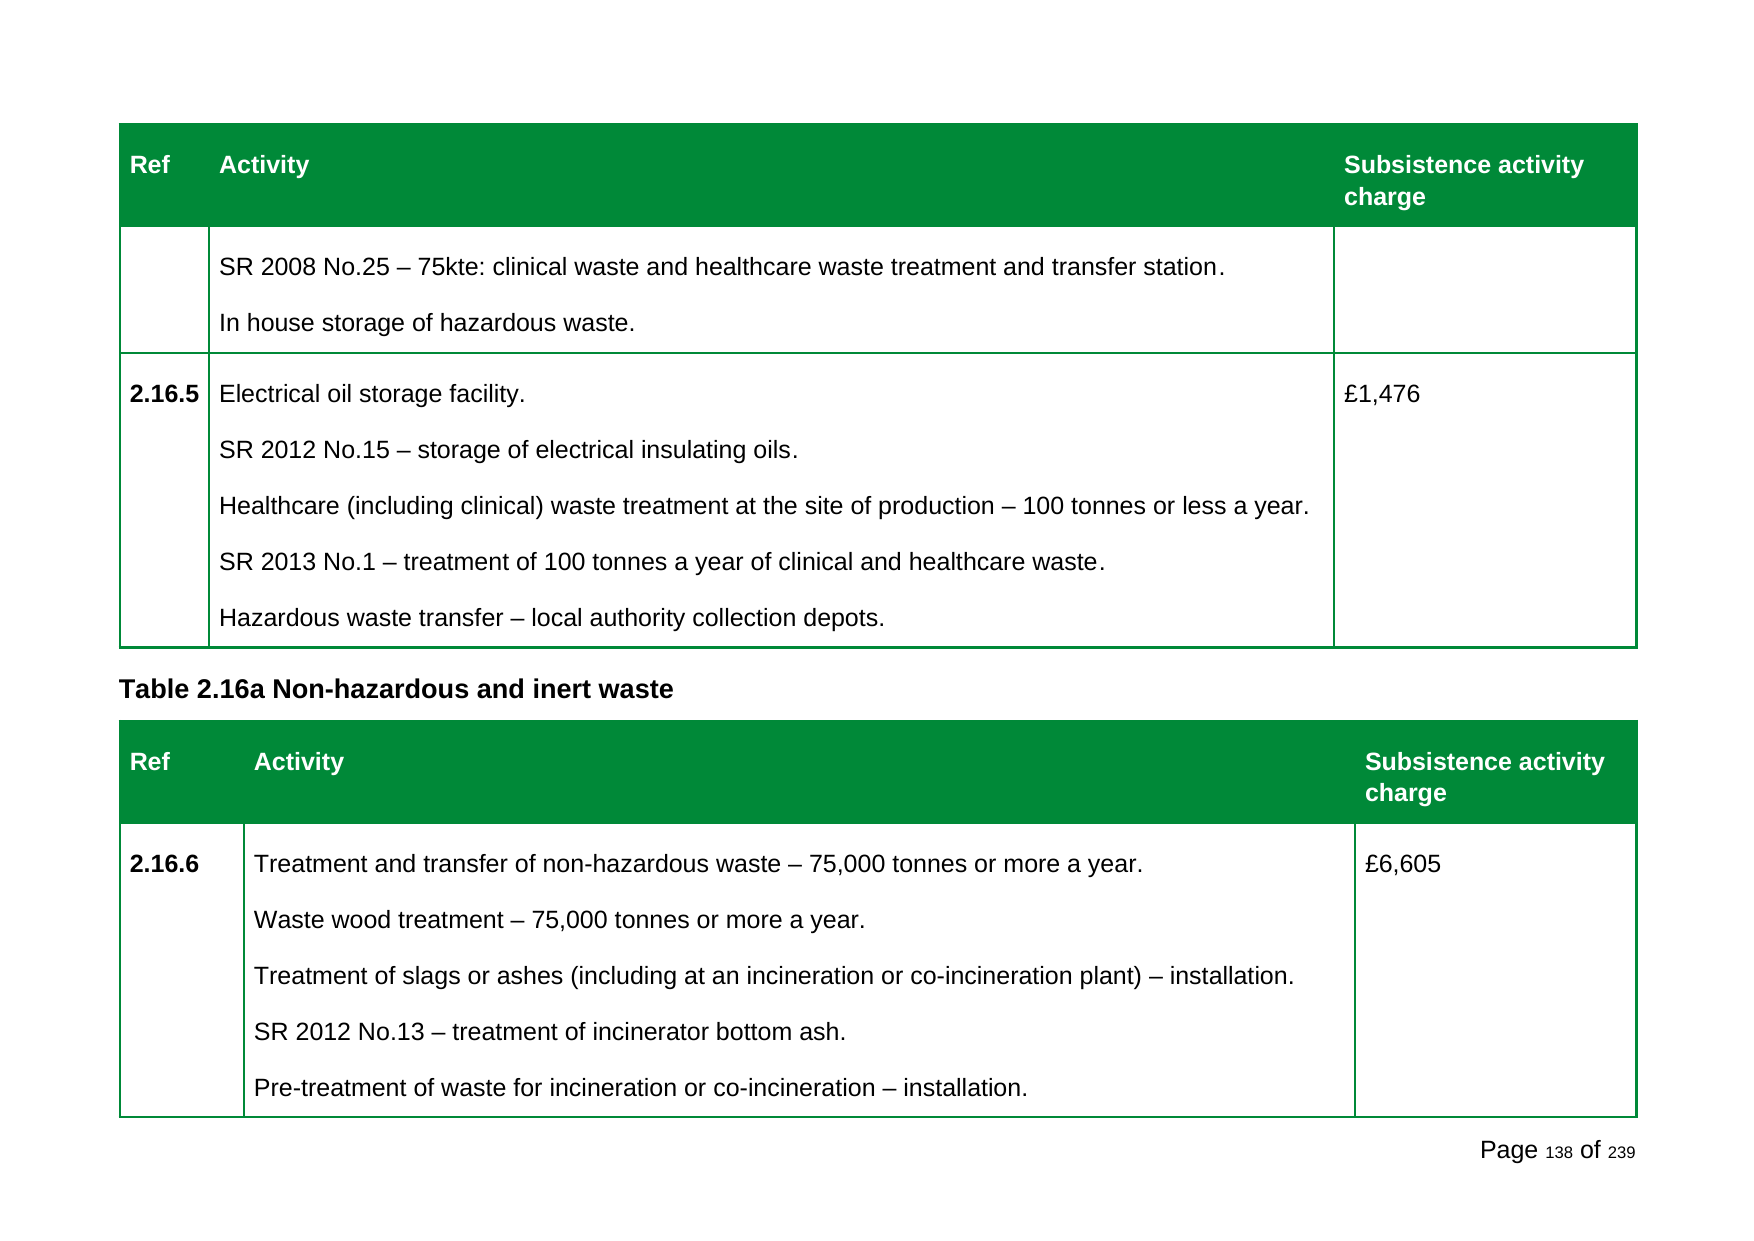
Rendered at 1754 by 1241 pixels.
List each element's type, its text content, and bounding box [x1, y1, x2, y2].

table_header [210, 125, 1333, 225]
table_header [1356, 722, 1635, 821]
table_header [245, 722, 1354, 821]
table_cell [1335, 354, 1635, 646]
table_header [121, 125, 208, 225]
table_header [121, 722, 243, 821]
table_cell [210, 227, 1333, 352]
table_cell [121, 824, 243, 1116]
subtitle Table 2.16a Non-hazardous and inert waste [118, 673, 1635, 705]
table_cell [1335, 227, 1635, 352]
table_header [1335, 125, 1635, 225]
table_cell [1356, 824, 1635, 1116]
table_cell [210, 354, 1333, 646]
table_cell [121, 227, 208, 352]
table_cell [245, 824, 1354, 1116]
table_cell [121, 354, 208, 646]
